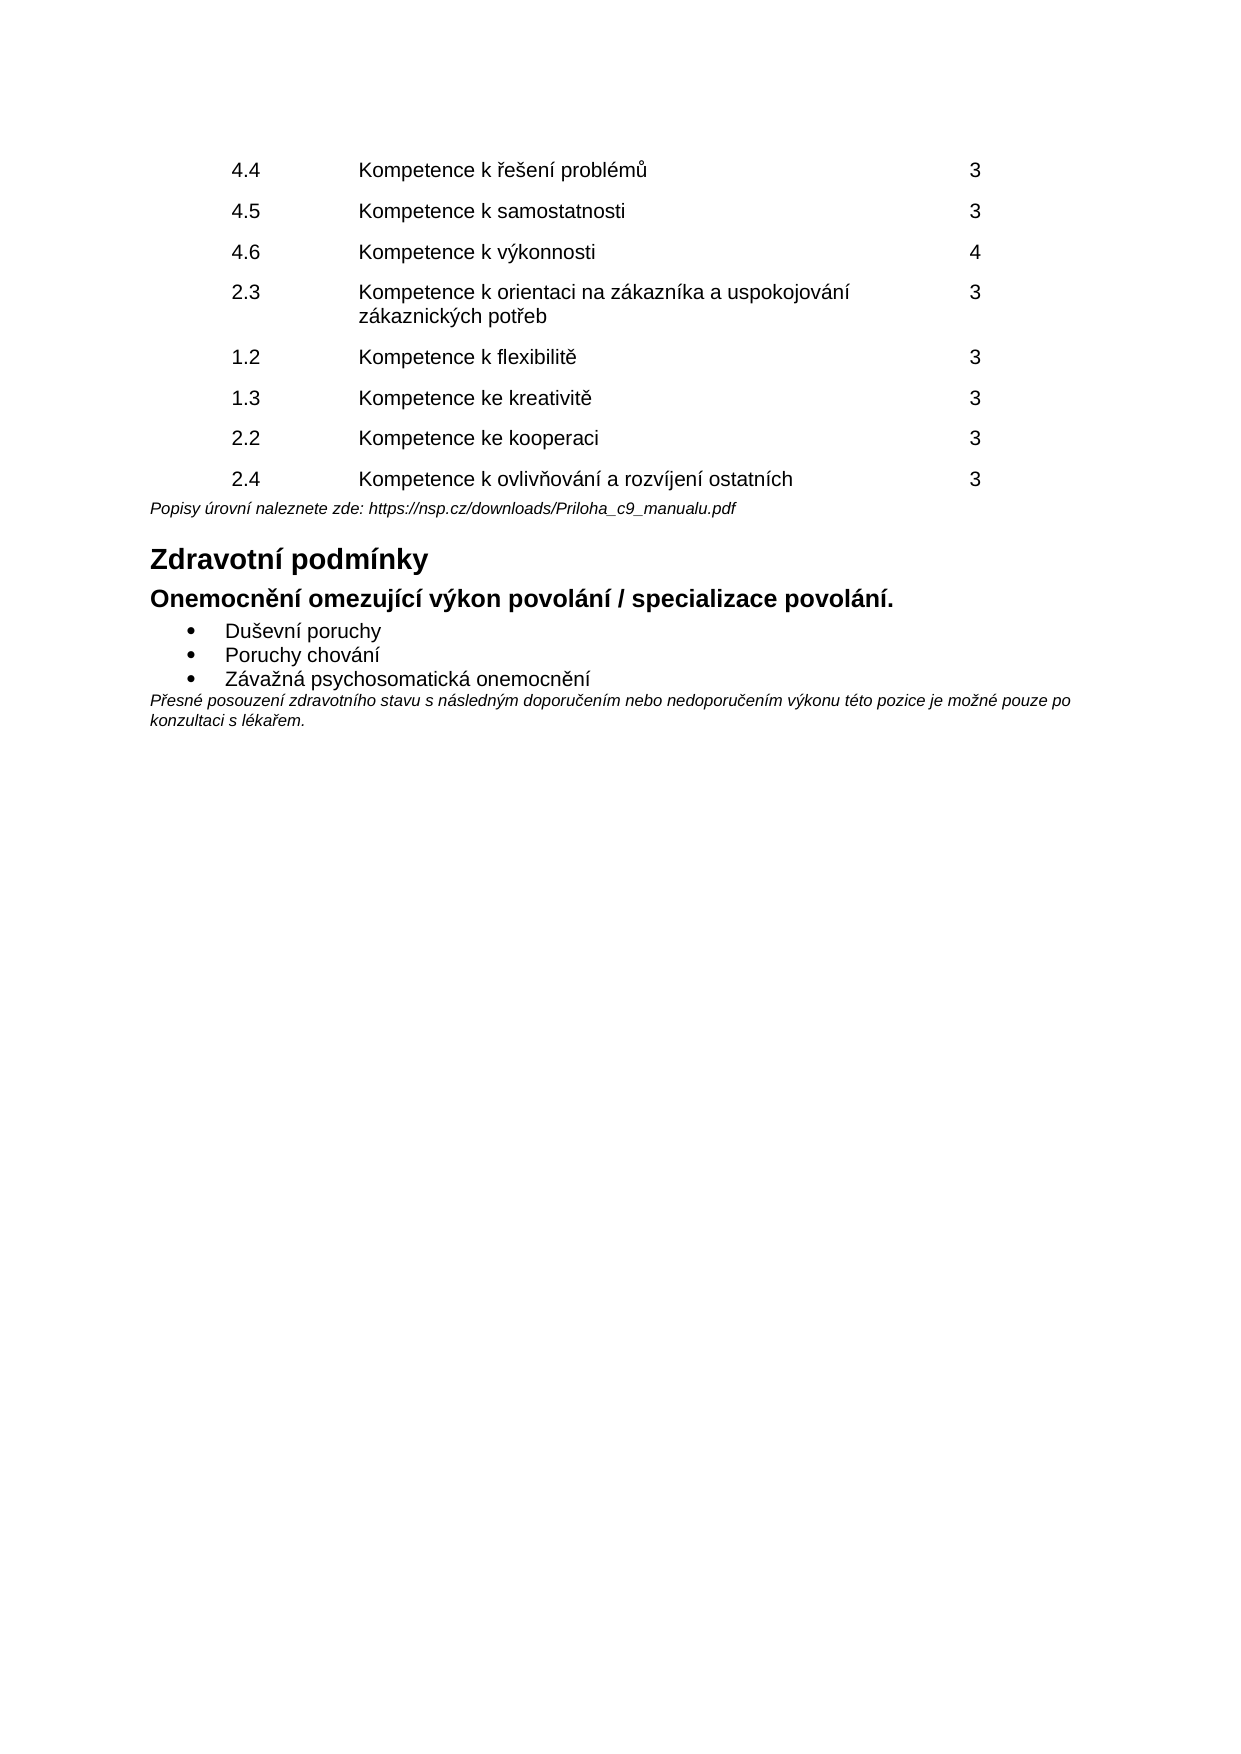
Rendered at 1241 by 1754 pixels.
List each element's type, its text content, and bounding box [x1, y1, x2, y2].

table_cell 2.2 [142, 418, 350, 458]
table_cell 2.3 [142, 272, 350, 336]
subtitle Zdravotní podmínky [150, 542, 1090, 576]
table_cell 3 [871, 418, 1079, 458]
table_cell Kompetence k řešení problémů [350, 150, 871, 191]
table_cell 3 [871, 458, 1079, 499]
table_cell 1.2 [142, 336, 350, 377]
table_cell 4.6 [142, 231, 350, 272]
table_cell 1.3 [142, 377, 350, 418]
text Popisy úrovní naleznete zde: https://nsp.cz/downloads/Priloha_c9_manualu.pdf [150, 499, 1090, 518]
table_cell 3 [871, 377, 1079, 418]
list Poruchy chování [187, 643, 1090, 667]
table_cell 3 [871, 191, 1079, 231]
list Závažná psychosomatická onemocnění [187, 667, 1090, 691]
subtitle Onemocnění omezující výkon povolání / specializace povolání. [150, 584, 1090, 613]
table_cell 3 [871, 336, 1079, 377]
table_cell 4 [871, 231, 1079, 272]
table_cell Kompetence ke kreativitě [350, 377, 871, 418]
table_cell Kompetence k orientaci na zákazníka a uspokojování zákaznických potřeb [350, 272, 871, 336]
table_cell 4.4 [142, 150, 350, 191]
list Duševní poruchy [187, 619, 1090, 643]
table_cell Kompetence k výkonnosti [350, 231, 871, 272]
table_cell 4.5 [142, 191, 350, 231]
table_cell Kompetence k flexibilitě [350, 336, 871, 377]
table_cell Kompetence ke kooperaci [350, 418, 871, 458]
table_cell Kompetence k samostatnosti [350, 191, 871, 231]
table_cell 3 [871, 272, 1079, 336]
table_cell Kompetence k ovlivňování a rozvíjení ostatních [350, 458, 871, 499]
text Přesné posouzení zdravotního stavu s následným doporučením nebo nedoporučením výkonu této pozice je možné pouze po konzultaci s lékařem. [150, 691, 1090, 729]
table_cell 2.4 [142, 458, 350, 499]
table_cell 3 [871, 150, 1079, 191]
